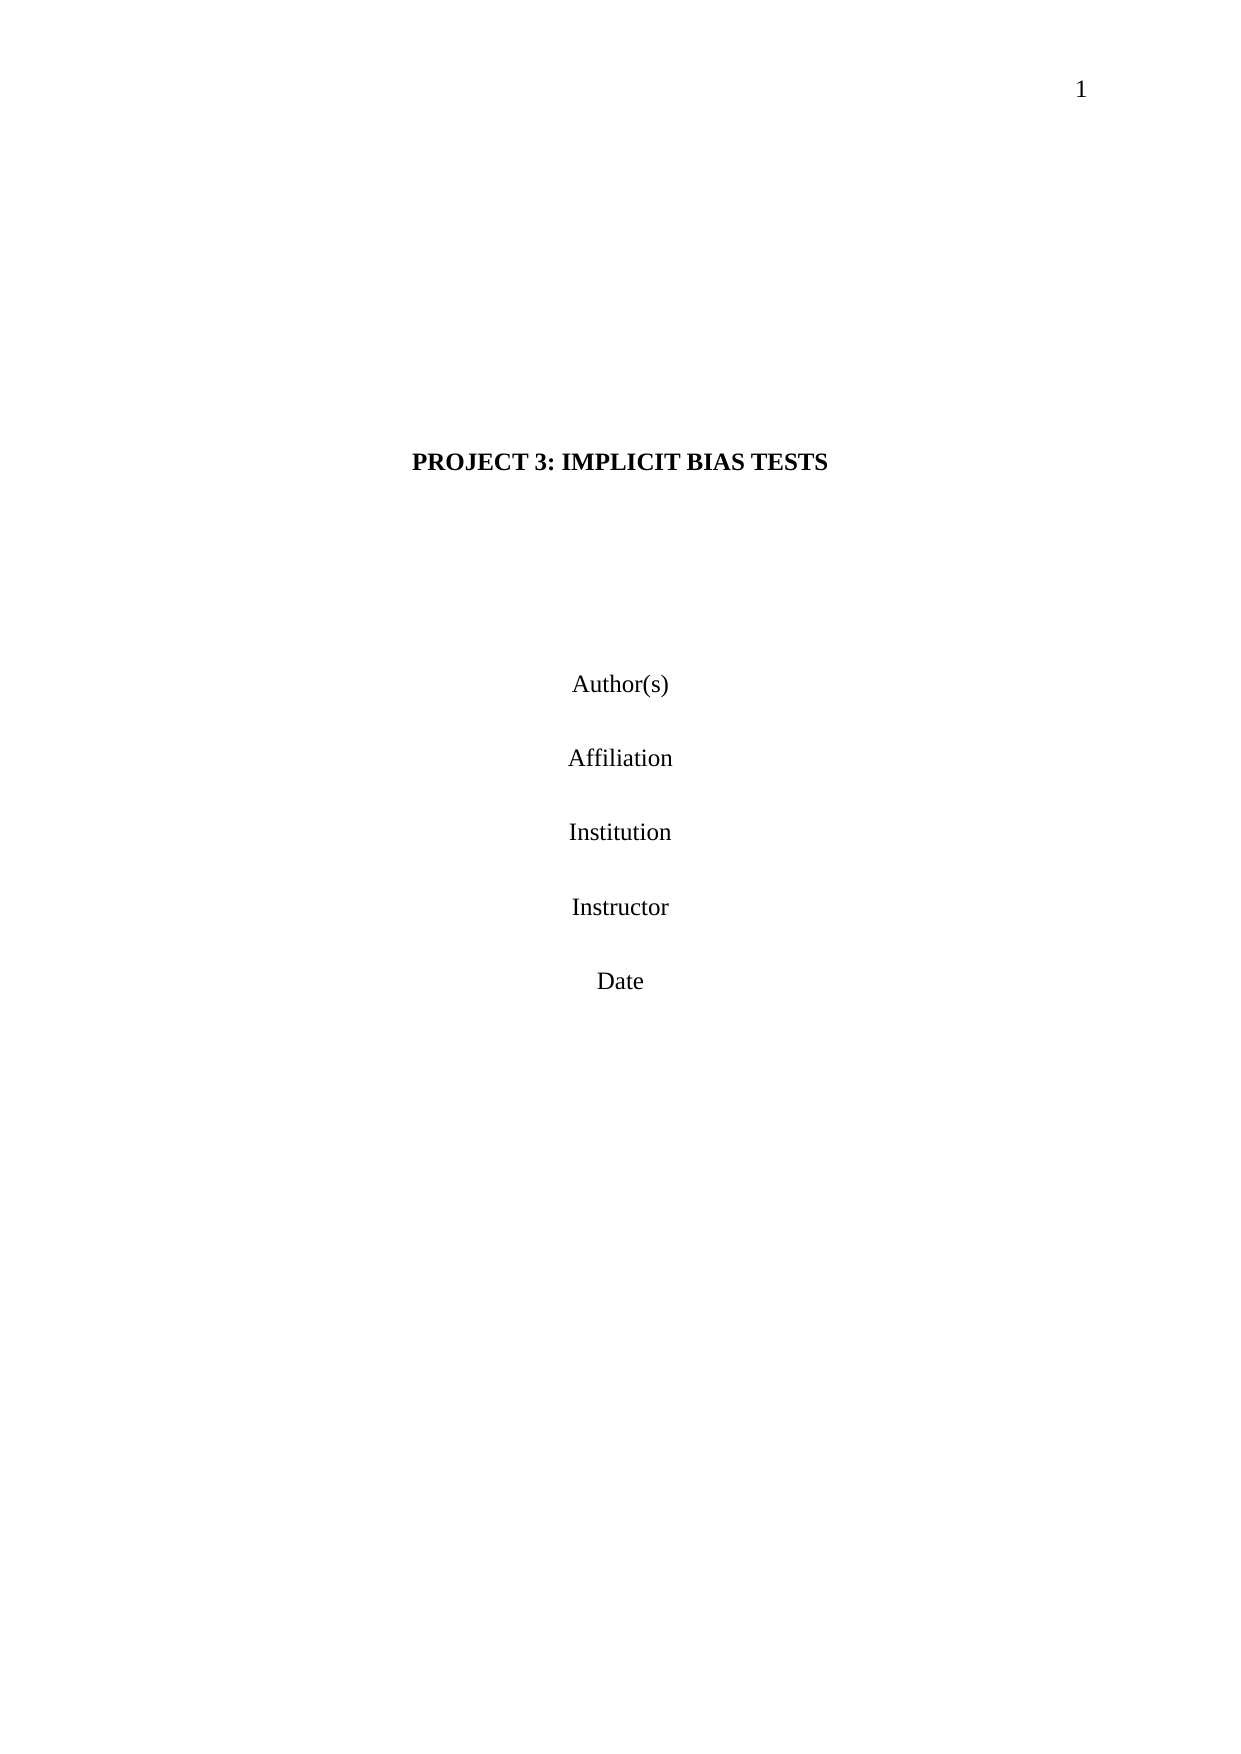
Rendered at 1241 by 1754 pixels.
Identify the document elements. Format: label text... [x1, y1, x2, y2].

text Instructor [150, 892, 1090, 920]
text PROJECT 3: IMPLICIT BIAS TESTS [150, 447, 1090, 475]
text Author(s) [150, 669, 1090, 698]
text Date [150, 966, 1090, 994]
text Affiliation [150, 743, 1090, 772]
text Institution [150, 817, 1090, 846]
